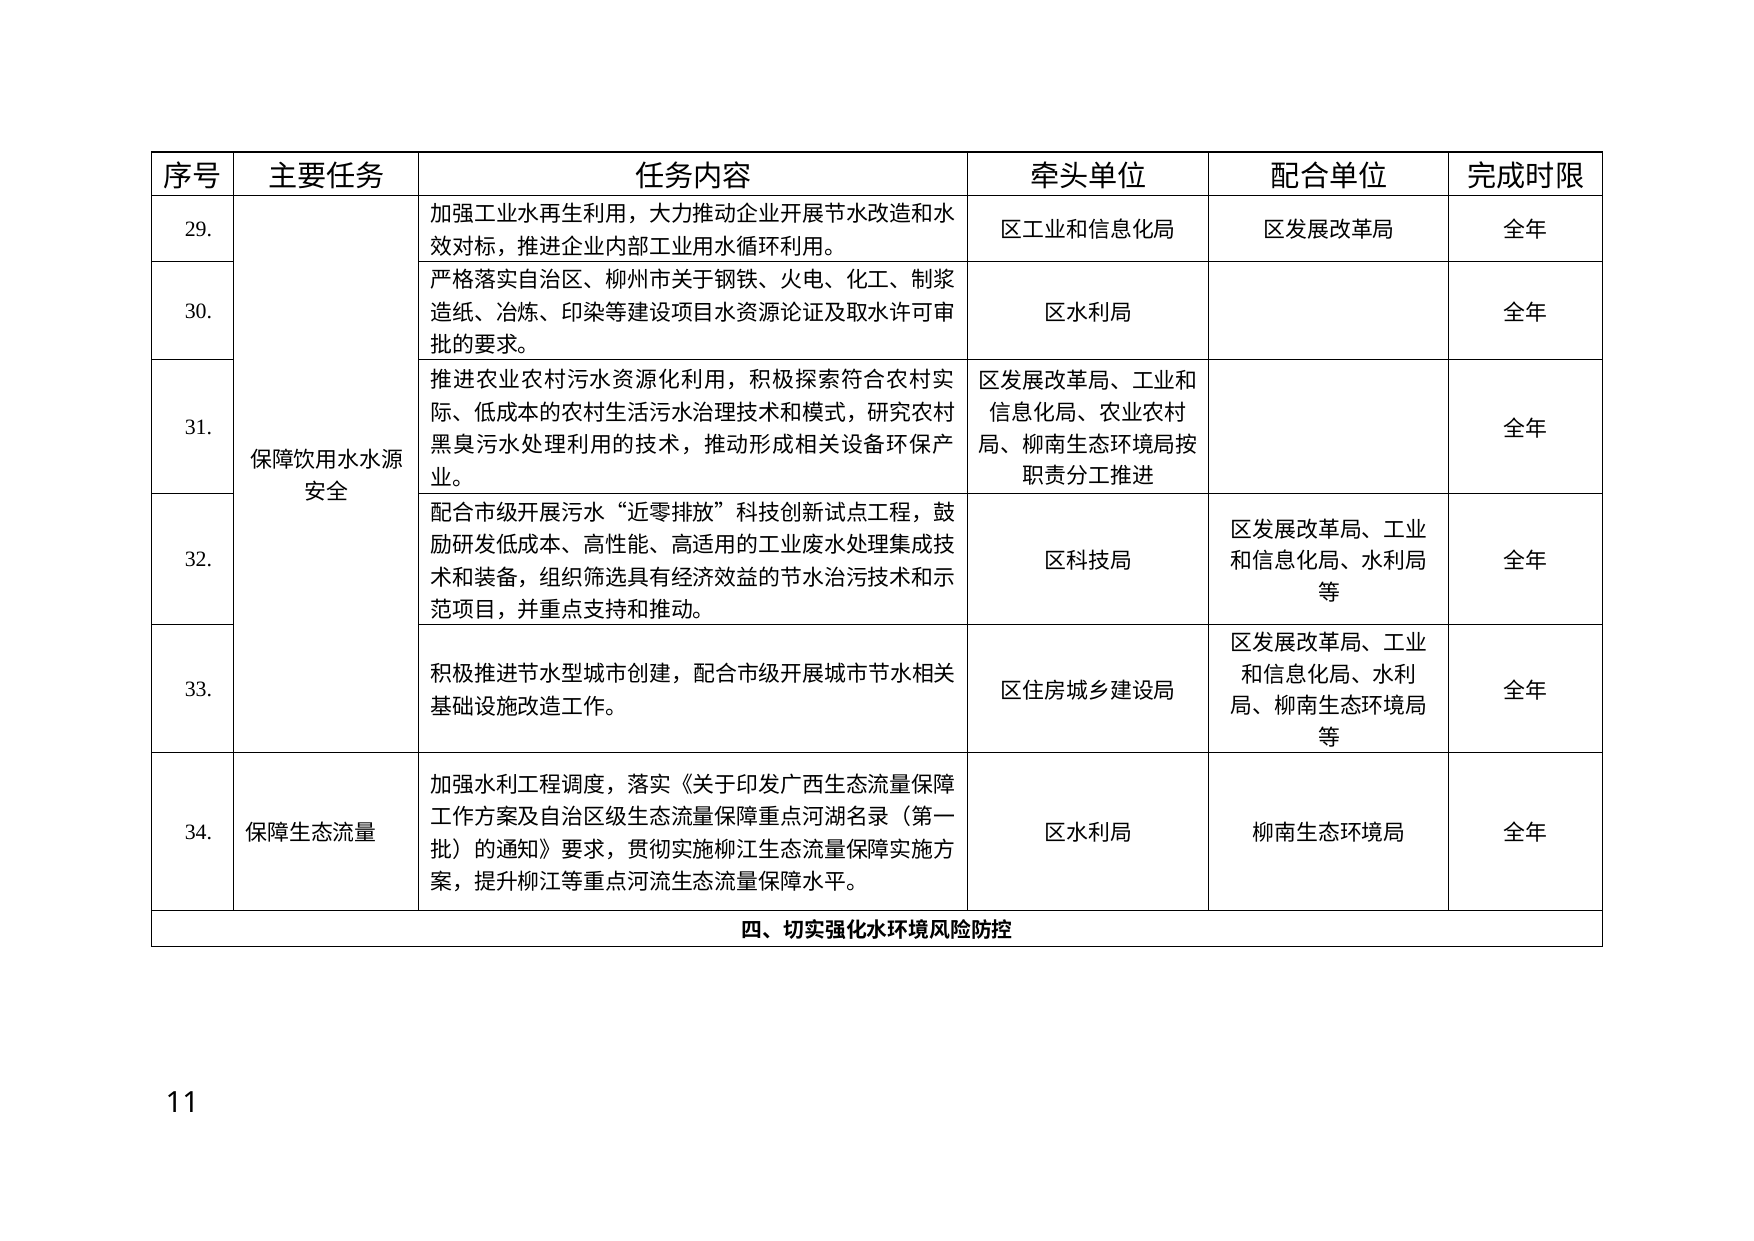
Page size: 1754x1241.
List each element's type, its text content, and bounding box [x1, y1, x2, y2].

table_cell 区水利局 [968, 262, 1208, 359]
table_cell [1209, 360, 1448, 493]
table_cell 积极推进节水型城市创建，配合市级开展城市节水相关基础设施改造工作。 [419, 625, 967, 752]
table_cell 全年 [1449, 196, 1602, 261]
table_cell 区发展改革局、工业和信息化局、农业农村局、柳南生态环境局按职责分工推进 [968, 360, 1208, 493]
table_cell 推进农业农村污水资源化利用，积极探索符合农村实际、低成本的农村生活污水治理技术和模式，研究农村黑臭污水处理利用的技术，推动形成相关设备环保产业。 [419, 360, 967, 493]
table_cell [1209, 262, 1448, 359]
table_cell 严格落实自治区、柳州市关于钢铁、火电、化工、制浆造纸、冶炼、印染等建设项目水资源论证及取水许可审批的要求。 [419, 262, 967, 359]
table_cell 区发展改革局、工业和信息化局、水利局、柳南生态环境局等 [1209, 625, 1448, 752]
table_cell 30. [152, 262, 233, 359]
table_cell 31. [152, 360, 233, 493]
table_cell 区科技局 [968, 494, 1208, 624]
table_cell 34. [152, 753, 233, 910]
table_cell 全年 [1449, 360, 1602, 493]
table_header 配合单位 [1209, 153, 1448, 195]
table_header 牵头单位 [968, 153, 1208, 195]
table_cell 保障生态流量 [234, 753, 418, 910]
table_cell 柳南生态环境局 [1209, 753, 1448, 910]
table_cell 33. [152, 625, 233, 752]
table_cell 区工业和信息化局 [968, 196, 1208, 261]
table_cell 全年 [1449, 625, 1602, 752]
table_cell 加强水利工程调度，落实《关于印发广西生态流量保障工作方案及自治区级生态流量保障重点河湖名录（第一批）的通知》要求，贯彻实施柳江生态流量保障实施方案，提升柳江等重点河流生态流量保障水平。 [419, 753, 967, 910]
table_header 任务内容 [419, 153, 967, 195]
table_cell 29. [152, 196, 233, 261]
table_cell 32. [152, 494, 233, 624]
table_header 完成时限 [1449, 153, 1602, 195]
table_header 序号 [152, 153, 233, 195]
table_header 主要任务 [234, 153, 418, 195]
table_cell 全年 [1449, 753, 1602, 910]
table_cell 全年 [1449, 494, 1602, 624]
table_cell 区水利局 [968, 753, 1208, 910]
table_cell 加强工业水再生利用，大力推动企业开展节水改造和水效对标，推进企业内部工业用水循环利用。 [419, 196, 967, 261]
table_cell 区发展改革局、工业和信息化局、水利局等 [1209, 494, 1448, 624]
table_cell 配合市级开展污水“近零排放”科技创新试点工程，鼓励研发低成本、高性能、高适用的工业废水处理集成技术和装备，组织筛选具有经济效益的节水治污技术和示范项目，并重点支持和推动。 [419, 494, 967, 624]
table_cell 四、切实强化水环境风险防控 [152, 911, 1602, 946]
table_cell 区发展改革局 [1209, 196, 1448, 261]
table_cell 保障饮用水水源 安全 [234, 196, 418, 752]
table_cell 区住房城乡建设局 [968, 625, 1208, 752]
table_cell 全年 [1449, 262, 1602, 359]
